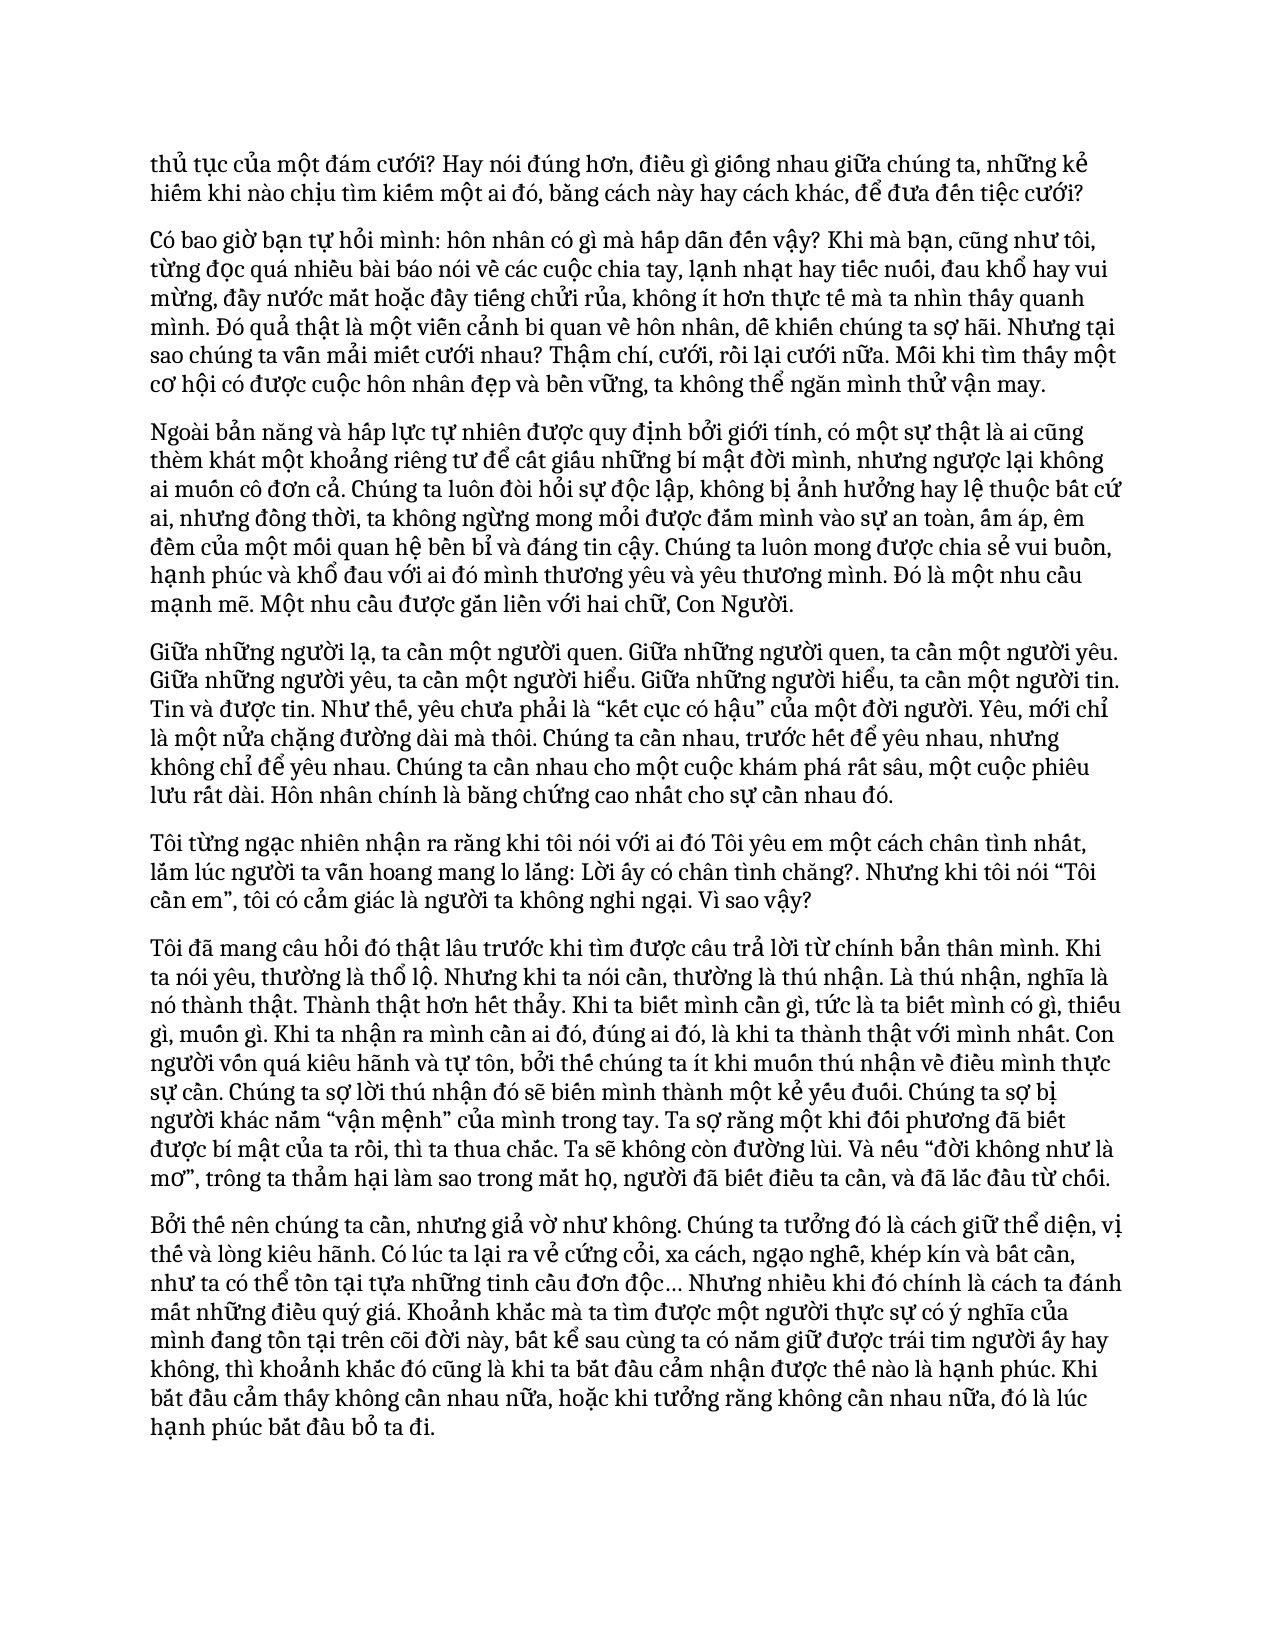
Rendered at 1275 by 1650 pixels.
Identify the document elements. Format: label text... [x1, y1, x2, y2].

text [150, 150, 1125, 207]
text Bởi thế nên chúng ta cần, nhưng giả vờ như không. Chúng ta tưởng đó là cách giữ thể diện, vị thế và lòng kiêu hãnh. Có lúc ta lại ra vẻ cứng cỏi, xa cách, ngạo nghễ, khép kín và bất cần, như ta có thể tồn tại tựa những tinh cầu đơn độc… Nhưng nhiều khi đó chính là cách ta đánh mất những điều quý giá. Khoảnh khắc mà ta tìm được một người thực sự có ý nghĩa của mình đang tồn tại trên cõi đời này, bất kể sau cùng ta có nắm giữ được trái tim người ấy hay không, thì khoảnh khắc đó cũng là khi ta bắt đầu cảm nhận được thế nào là hạnh phúc. Khi bắt đầu cảm thấy không cần nhau nữa, hoặc khi tưởng rằng không cần nhau nữa, đó là lúc hạnh phúc bắt đầu bỏ ta đi. [150, 1211, 1125, 1441]
text Có bao giờ bạn tự hỏi mình: hôn nhân có gì mà hấp dẫn đến vậy? Khi mà bạn, cũng như tôi, từng đọc quá nhiều bài báo nói về các cuộc chia tay, lạnh nhạt hay tiếc nuối, đau khổ hay vui mừng, đầy nước mắt hoặc đầy tiếng chửi rủa, không ít hơn thực tế mà ta nhìn thấy quanh mình. Đó quả thật là một viễn cảnh bi quan về hôn nhân, dễ khiến chúng ta sợ hãi. Nhưng tại sao chúng ta vẫn mải miết cưới nhau? Thậm chí, cưới, rồi lại cưới nữa. Mỗi khi tìm thấy một cơ hội có được cuộc hôn nhân đẹp và bền vững, ta không thể ngăn mình thử vận may. [150, 226, 1125, 399]
text Ngoài bản năng và hấp lực tự nhiên được quy định bởi giới tính, có một sự thật là ai cũng thèm khát một khoảng riêng tư để cất giấu những bí mật đời mình, nhưng ngược lại không ai muốn cô đơn cả. Chúng ta luôn đòi hỏi sự độc lập, không bị ảnh hưởng hay lệ thuộc bất cứ ai, nhưng đồng thời, ta không ngừng mong mỏi được đắm mình vào sự an toàn, ấm áp, êm đềm của một mối quan hệ bền bỉ và đáng tin cậy. Chúng ta luôn mong được chia sẻ vui buồn, hạnh phúc và khổ đau với ai đó mình thương yêu và yêu thương mình. Đó là một nhu cầu mạnh mẽ. Một nhu cầu được gắn liền với hai chữ, Con Người. [150, 417, 1125, 619]
text Tôi từng ngạc nhiên nhận ra rằng khi tôi nói với ai đó Tôi yêu em một cách chân tình nhất, lắm lúc người ta vẫn hoang mang lo lắng: Lời ấy có chân tình chăng?. Nhưng khi tôi nói “Tôi cần em”, tôi có cảm giác là người ta không nghi ngại. Vì sao vậy? [150, 829, 1125, 915]
text Tôi đã mang câu hỏi đó thật lâu trước khi tìm được câu trả lời từ chính bản thân mình. Khi ta nói yêu, thường là thổ lộ. Nhưng khi ta nói cần, thường là thú nhận. Là thú nhận, nghĩa là nó thành thật. Thành thật hơn hết thảy. Khi ta biết mình cần gì, tức là ta biết mình có gì, thiếu gì, muốn gì. Khi ta nhận ra mình cần ai đó, đúng ai đó, là khi ta thành thật với mình nhất. Con người vốn quá kiêu hãnh và tự tôn, bởi thế chúng ta ít khi muốn thú nhận về điều mình thực sự cần. Chúng ta sợ lời thú nhận đó sẽ biến mình thành một kẻ yếu đuối. Chúng ta sợ bị người khác nắm “vận mệnh” của mình trong tay. Ta sợ rằng một khi đối phương đã biết được bí mật của ta rồi, thì ta thua chắc. Ta sẽ không còn đường lùi. Và nếu “đời không như là mơ”, trông ta thảm hại làm sao trong mắt họ, người đã biết điều ta cần, và đã lắc đầu từ chối. [150, 934, 1125, 1192]
text Giữa những người lạ, ta cần một người quen. Giữa những người quen, ta cần một người yêu. Giữa những người yêu, ta cần một người hiểu. Giữa những người hiểu, ta cần một người tin. Tin và được tin. Như thế, yêu chưa phải là “kết cục có hậu” của một đời người. Yêu, mới chỉ là một nửa chặng đường dài mà thôi. Chúng ta cần nhau, trước hết để yêu nhau, nhưng không chỉ để yêu nhau. Chúng ta cần nhau cho một cuộc khám phá rất sâu, một cuộc phiêu lưu rất dài. Hôn nhân chính là bằng chứng cao nhất cho sự cần nhau đó. [150, 637, 1125, 810]
